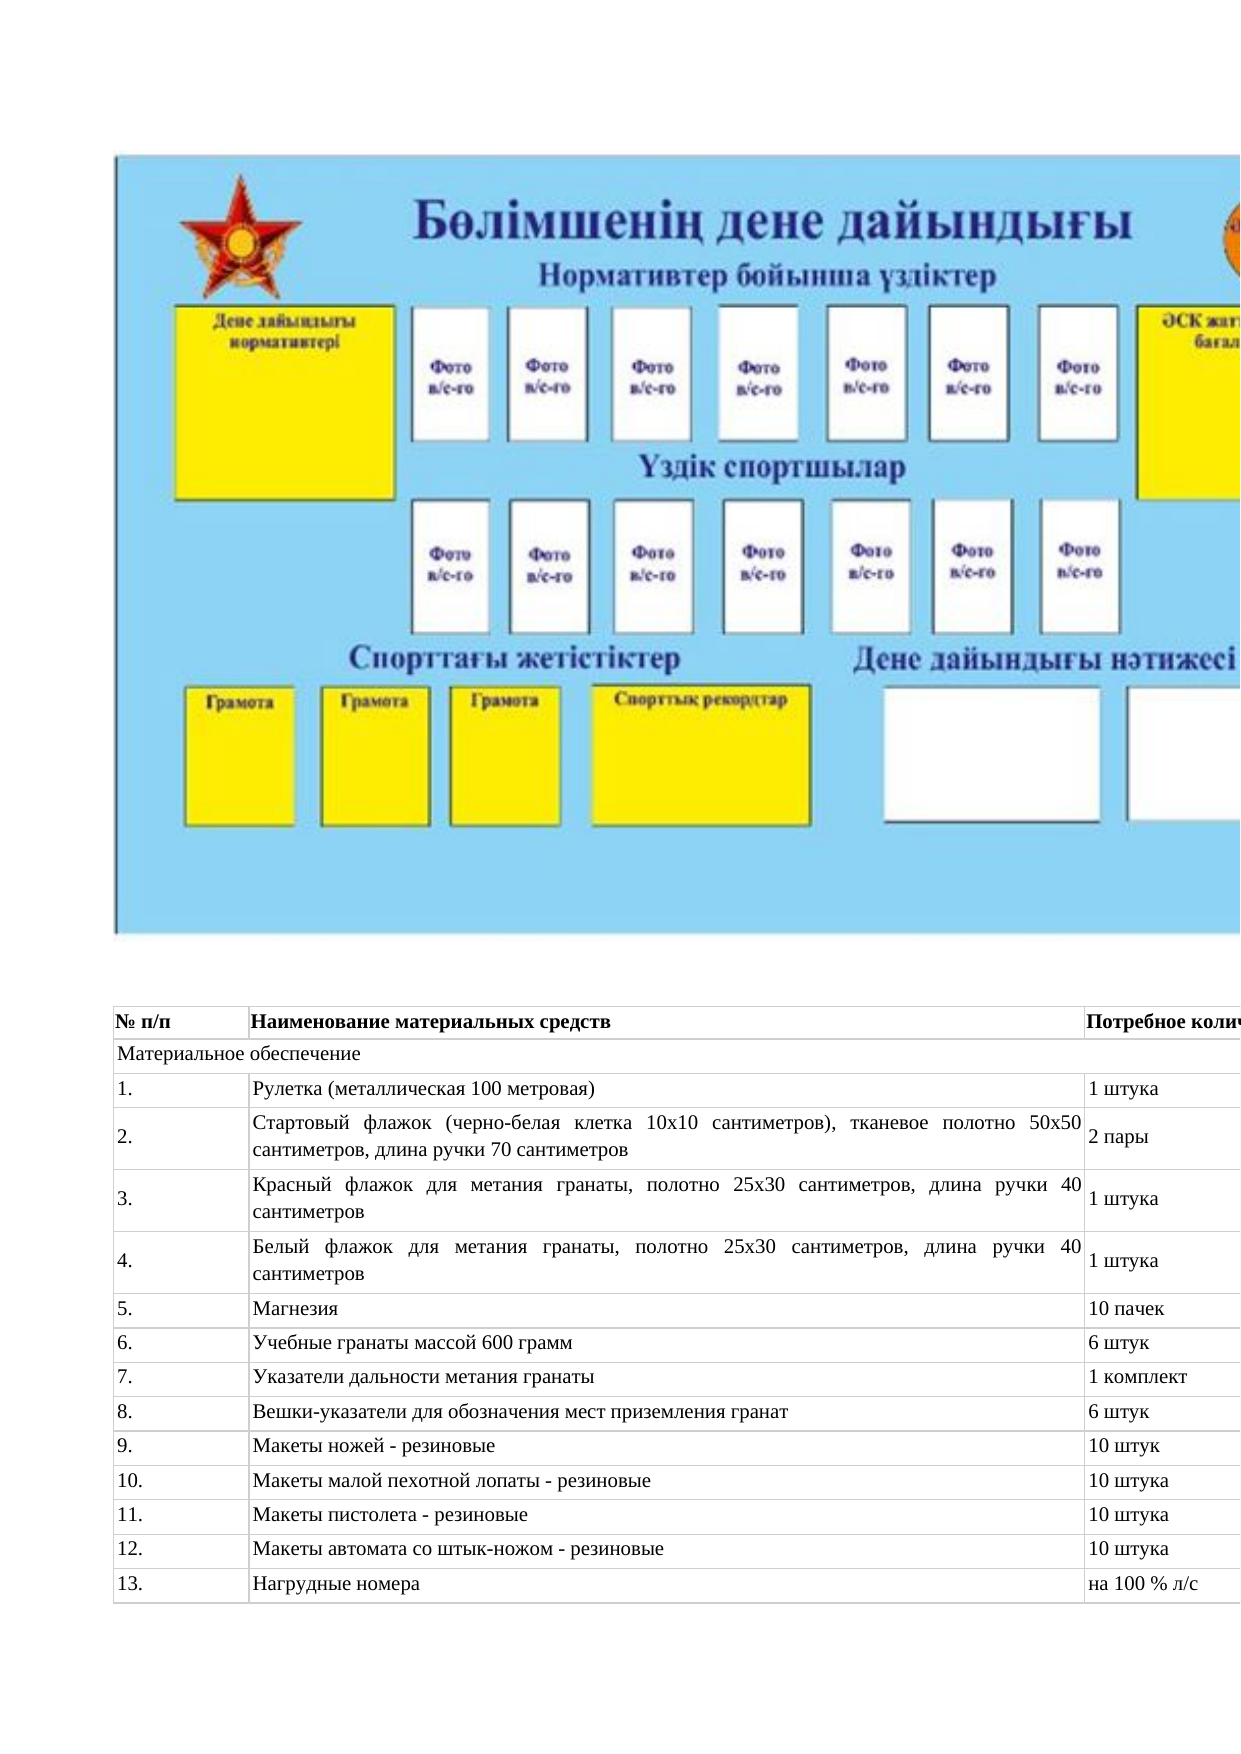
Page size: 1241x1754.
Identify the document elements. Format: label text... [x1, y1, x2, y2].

table_cell 12. [114, 1535, 248, 1568]
table_header № п/п [114, 1007, 248, 1038]
table_cell Белый флажок для метания гранаты, полотно 25x30 сантиметров, длина ручки 40 сантиметров [250, 1232, 1084, 1293]
table_cell 1 штука [1085, 1232, 1240, 1293]
table_cell Магнезия [250, 1294, 1084, 1327]
table_cell 7. [114, 1363, 248, 1396]
table_cell Учебные гранаты массой 600 грамм [250, 1329, 1084, 1362]
table_cell 10 пачек [1085, 1294, 1240, 1327]
table_cell Макеты малой пехотной лопаты - резиновые [250, 1466, 1084, 1499]
table_cell 6. [114, 1329, 248, 1362]
table_cell на 100 % л/с [1085, 1569, 1240, 1602]
table_cell Рулетка (металлическая 100 метровая) [250, 1074, 1084, 1107]
table_cell Макеты автомата со штык-ножом - резиновые [250, 1535, 1084, 1568]
table_cell 6 штук [1085, 1397, 1240, 1430]
table_cell 10 штук [1085, 1432, 1240, 1465]
table_cell 10 штука [1085, 1535, 1240, 1568]
table_header Потребное количество [1085, 1007, 1240, 1038]
table_cell 9. [114, 1432, 248, 1465]
table_cell Нагрудные номера [250, 1569, 1084, 1602]
table_cell 1. [114, 1074, 248, 1107]
table_cell Стартовый флажок (черно-белая клетка 10х10 сантиметров), тканевое полотно 50х50 сантиметров, длина ручки 70 сантиметров [250, 1108, 1084, 1169]
table_cell Макеты пистолета - резиновые [250, 1500, 1084, 1533]
table_cell 8. [114, 1397, 248, 1430]
table_cell 1 штука [1085, 1170, 1240, 1231]
picture [112, 150, 1241, 942]
table_cell 3. [114, 1170, 248, 1231]
table_cell 10. [114, 1466, 248, 1499]
table_cell 5. [114, 1294, 248, 1327]
table_cell 2 пары [1085, 1108, 1240, 1169]
table_cell Материальное обеспечение [114, 1040, 1240, 1073]
table_cell 6 штук [1085, 1329, 1240, 1362]
table_cell 4. [114, 1232, 248, 1293]
table_cell 1 комплект [1085, 1363, 1240, 1396]
table_cell 2. [114, 1108, 248, 1169]
table_cell Красный флажок для метания гранаты, полотно 25x30 сантиметров, длина ручки 40 сантиметров [250, 1170, 1084, 1231]
table_cell Указатели дальности метания гранаты [250, 1363, 1084, 1396]
table_cell 10 штука [1085, 1500, 1240, 1533]
table_cell Макеты ножей - резиновые [250, 1432, 1084, 1465]
table_cell 13. [114, 1569, 248, 1602]
table_cell 11. [114, 1500, 248, 1533]
table_cell 1 штука [1085, 1074, 1240, 1107]
table_cell 10 штука [1085, 1466, 1240, 1499]
table_cell Вешки-указатели для обозначения мест приземления гранат [250, 1397, 1084, 1430]
table_header Наименование материальных средств [250, 1007, 1084, 1038]
